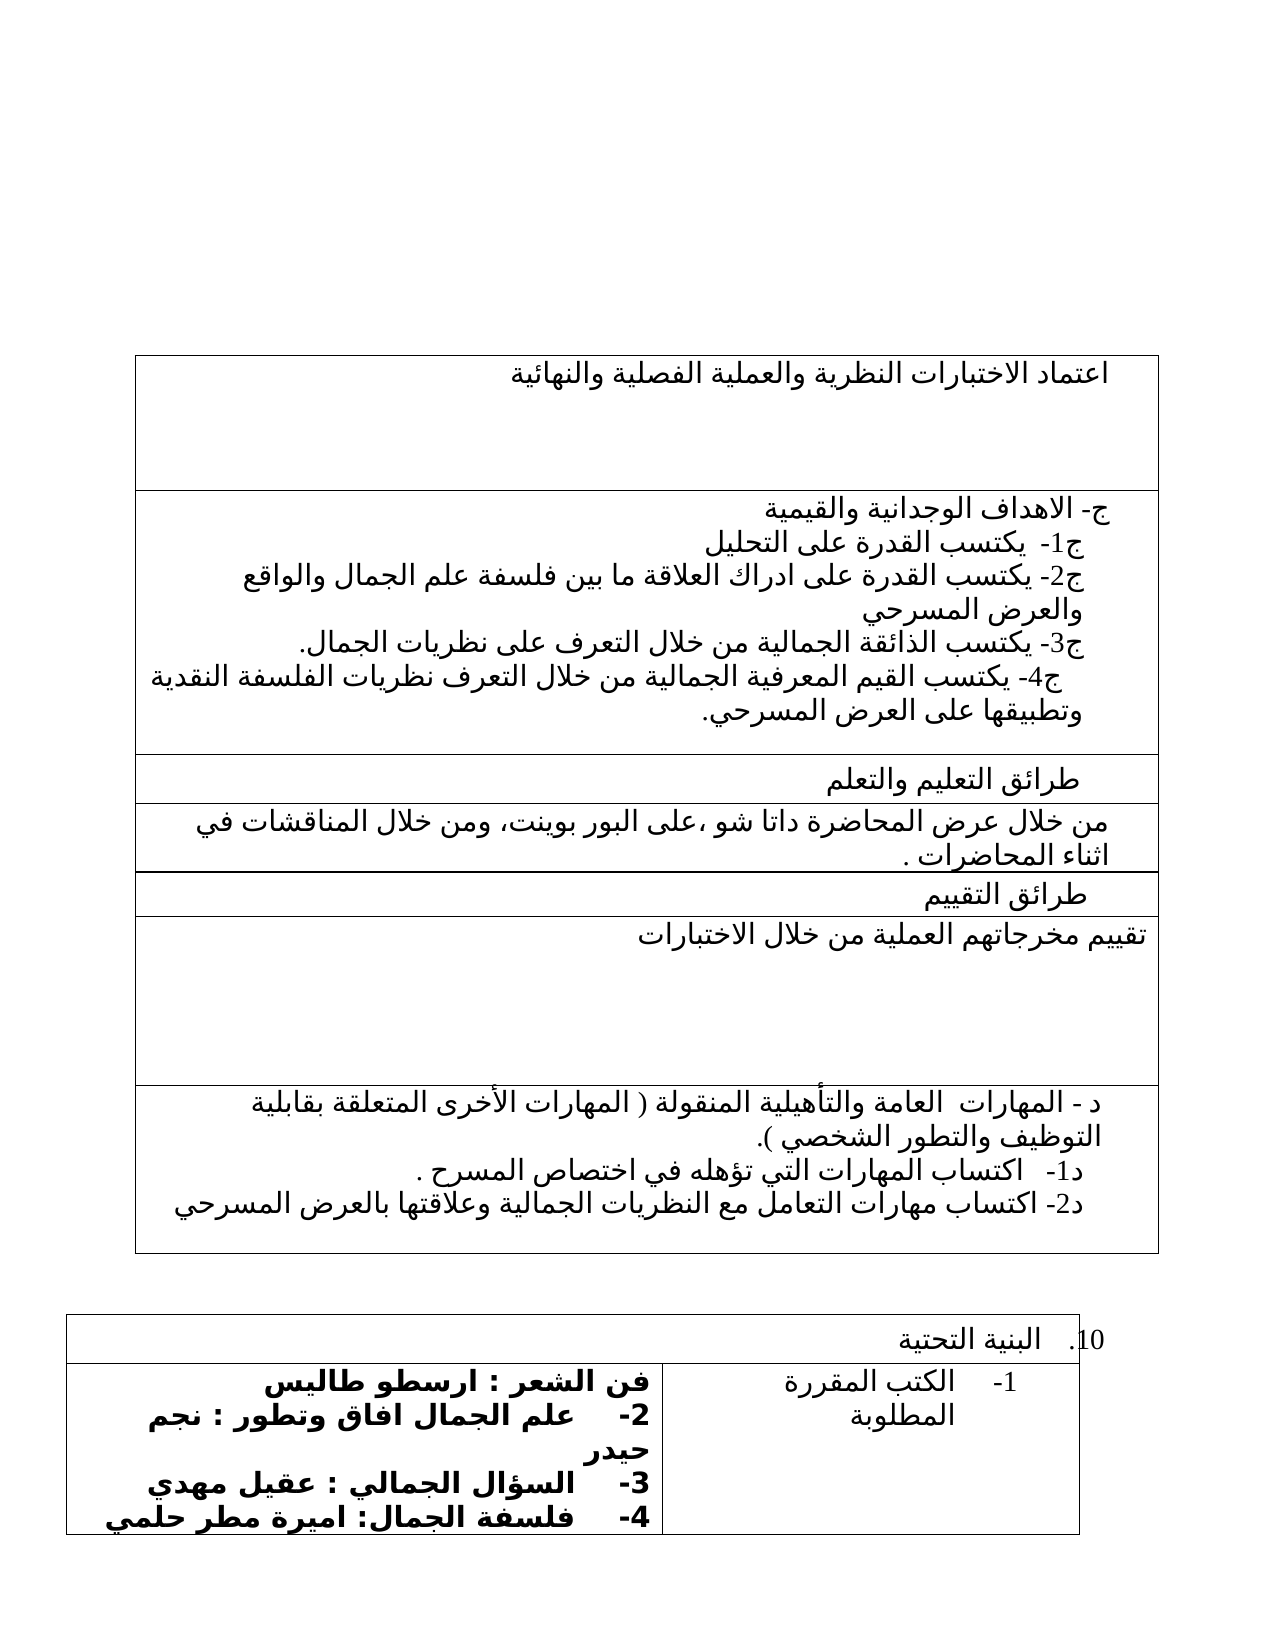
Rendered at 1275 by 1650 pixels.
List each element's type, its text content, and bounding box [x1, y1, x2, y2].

table_cell ج- الاهداف الوجدانية والقيمية ج1- يكتسب القدرة على التحليل ج2- يكتسب القدرة على ادراك العلاقة ما بين فلسفة علم الجمال والواقع والعرض المسرحي ج3- يكتسب الذائقة الجمالية من خلال التعرف على نظريات الجمال. ج4- يكتسب القيم المعرفية الجمالية من خلال التعرف نظريات الفلسفة النقدية وتطبيقها على العرض المسرحي. [136, 491, 1158, 754]
table_cell تقييم مخرجاتهم العملية من خلال الاختبارات [136, 917, 1158, 1084]
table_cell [67, 1364, 662, 1534]
table_cell طرائق التعليم والتعلم [136, 755, 1158, 803]
table_cell د - المهارات العامة والتأهيلية المنقولة ( المهارات الأخرى المتعلقة بقابلية التوظيف والتطور الشخصي ). د1- اكتساب المهارات التي تؤهله في اختصاص المسرح . د2- اكتساب مهارات التعامل مع النظريات الجمالية وعلاقتها بالعرض المسرحي [136, 1086, 1158, 1253]
table_header البنية التحتية [67, 1315, 1079, 1363]
table_cell من خلال عرض المحاضرة داتا شو ،على البور بوينت، ومن خلال المناقشات في اثناء المحاضرات . [136, 804, 1158, 871]
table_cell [136, 356, 1158, 490]
table_cell طرائق التقييم [136, 873, 1158, 916]
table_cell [663, 1364, 1079, 1534]
